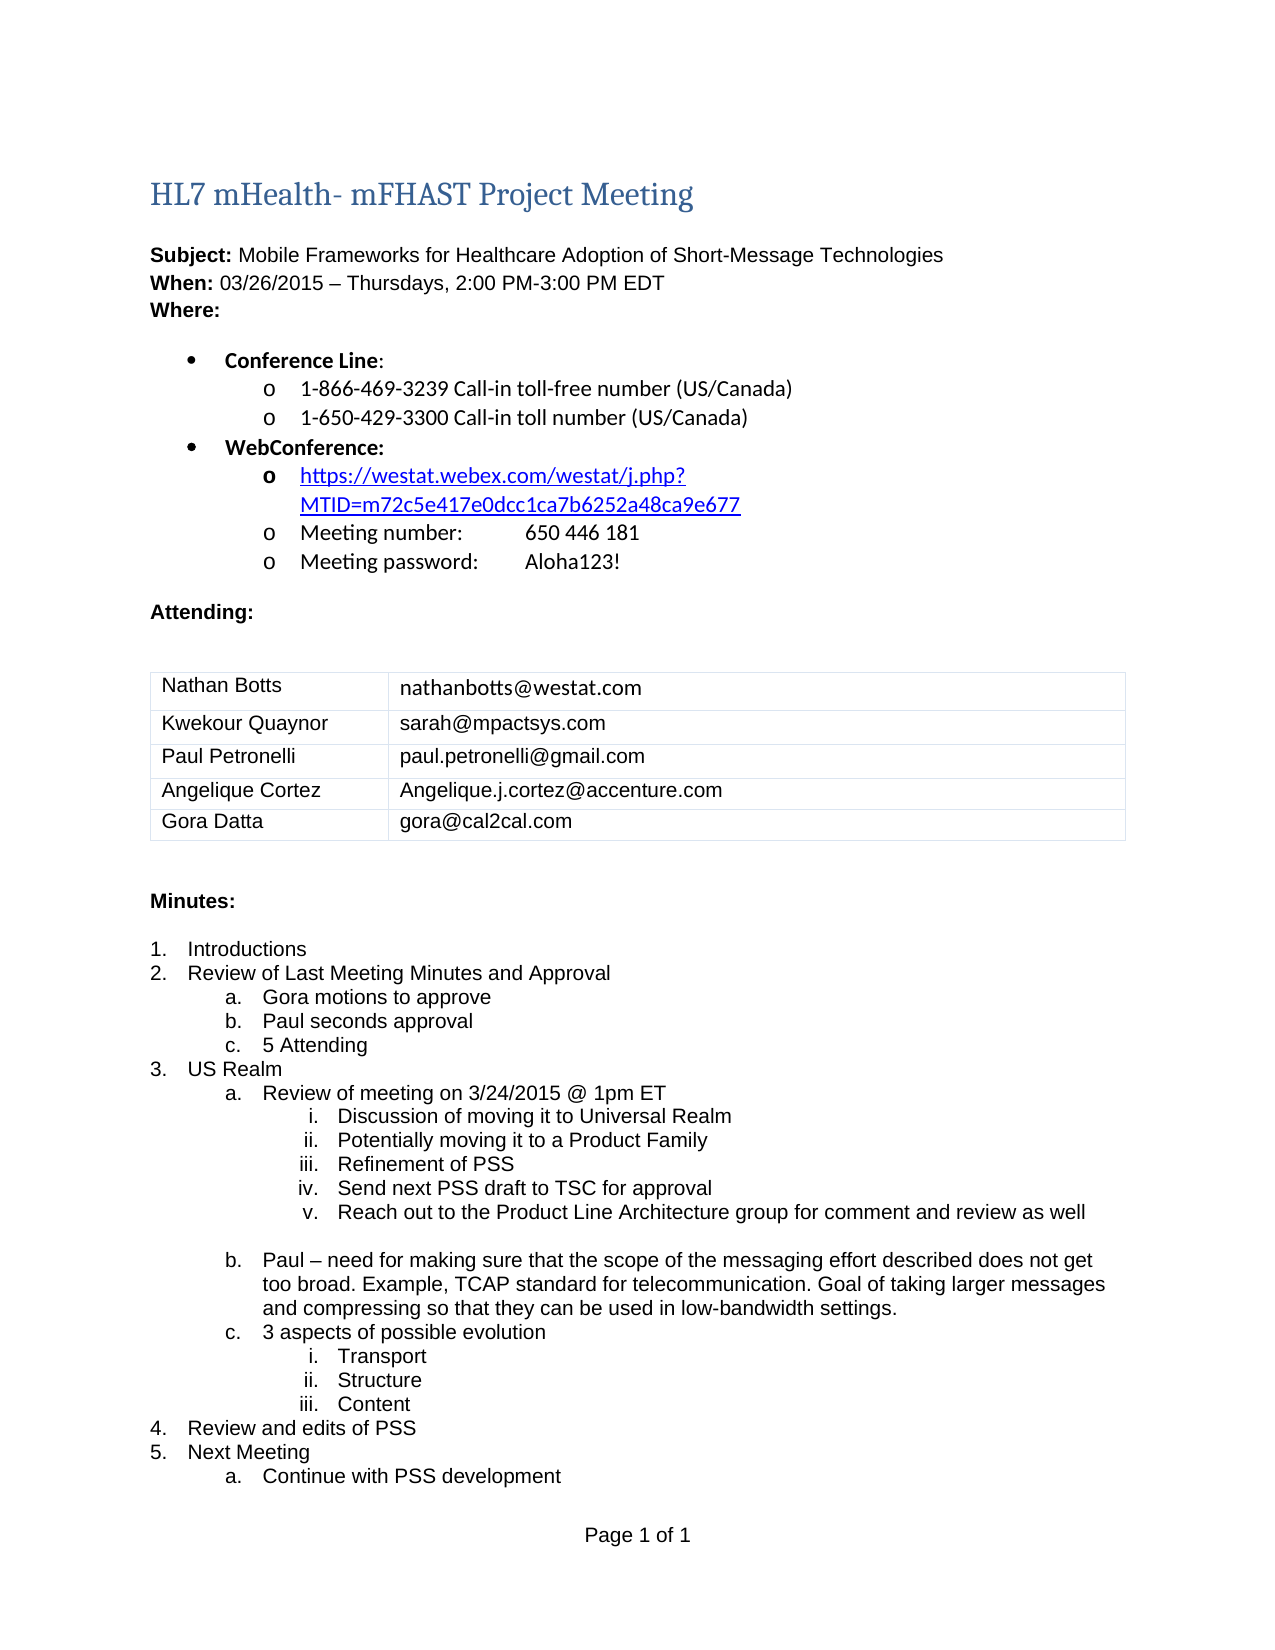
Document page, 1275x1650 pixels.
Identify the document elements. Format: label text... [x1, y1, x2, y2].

list Content [319, 1392, 1125, 1416]
list Potentially moving it to a Product Family [319, 1128, 1125, 1152]
table_cell Angelique.j.cortez@accenture.com [389, 779, 1125, 809]
list Gora motions to approve [225, 984, 1125, 1008]
list Transport [319, 1344, 1125, 1368]
list Continue with PSS development [225, 1464, 1125, 1488]
list Review of Last Meeting Minutes and Approval [150, 961, 1125, 984]
list Review of meeting on 3/24/2015 @ 1pm ET [225, 1080, 1125, 1104]
list Paul seconds approval [225, 1008, 1125, 1032]
list Reach out to the Product Line Architecture group for comment and review as well [319, 1200, 1125, 1224]
list Send next PSS draft to TSC for approval [319, 1176, 1125, 1200]
table_cell sarah@mpactsys.com [389, 711, 1125, 744]
list Refinement of PSS [319, 1152, 1125, 1176]
list Discussion of moving it to Universal Realm [319, 1104, 1125, 1128]
table_cell Angelique Cortez [151, 779, 388, 809]
list Meeting number: 650 446 181 [262, 518, 1125, 547]
list Next Meeting [150, 1440, 1125, 1464]
list Paul – need for making sure that the scope of the messaging effort described does not get too broad. Example, TCAP standard for telecommunication. Goal of taking larger messages and compressing so that they can be used in low-bandwidth settings. [225, 1248, 1125, 1320]
list 3 aspects of possible evolution [225, 1320, 1125, 1344]
list 5 Attending [225, 1032, 1125, 1056]
list https://westat.webex.com/westat/j.php?MTID=m72c5e417e0dcc1ca7b6252a48ca9e677 [262, 461, 1125, 518]
list 1-866-469-3239 Call-in toll-free number (US/Canada) [262, 374, 1125, 403]
text Minutes: [150, 889, 1125, 913]
list Introductions [150, 937, 1125, 961]
list WebConference: [187, 433, 1125, 461]
table_header nathanbotts@westat.com [389, 673, 1125, 710]
list Meeting password: Aloha123! [262, 547, 1125, 576]
text Attending: [150, 600, 1125, 624]
table_cell Paul Petronelli [151, 745, 388, 777]
table_header Nathan Botts [151, 673, 388, 710]
list Conference Line: [187, 346, 1125, 374]
list 1-650-429-3300 Call-in toll number (US/Canada) [262, 403, 1125, 433]
list US Realm [150, 1056, 1125, 1080]
table_cell Gora Datta [151, 810, 388, 840]
list Structure [319, 1368, 1125, 1392]
table_cell Kwekour Quaynor [151, 711, 388, 744]
table_cell paul.petronelli@gmail.com [389, 745, 1125, 777]
text Subject: Mobile Frameworks for Healthcare Adoption of Short-Message Technologies When: 03/26/2015 – Thursdays, 2:00 PM-3:00 PM EDT Where: [150, 243, 1125, 322]
subtitle HL7 mHealth- mFHAST Project Meeting [150, 175, 1125, 213]
list Review and edits of PSS [150, 1416, 1125, 1440]
table_cell gora@cal2cal.com [389, 810, 1125, 840]
